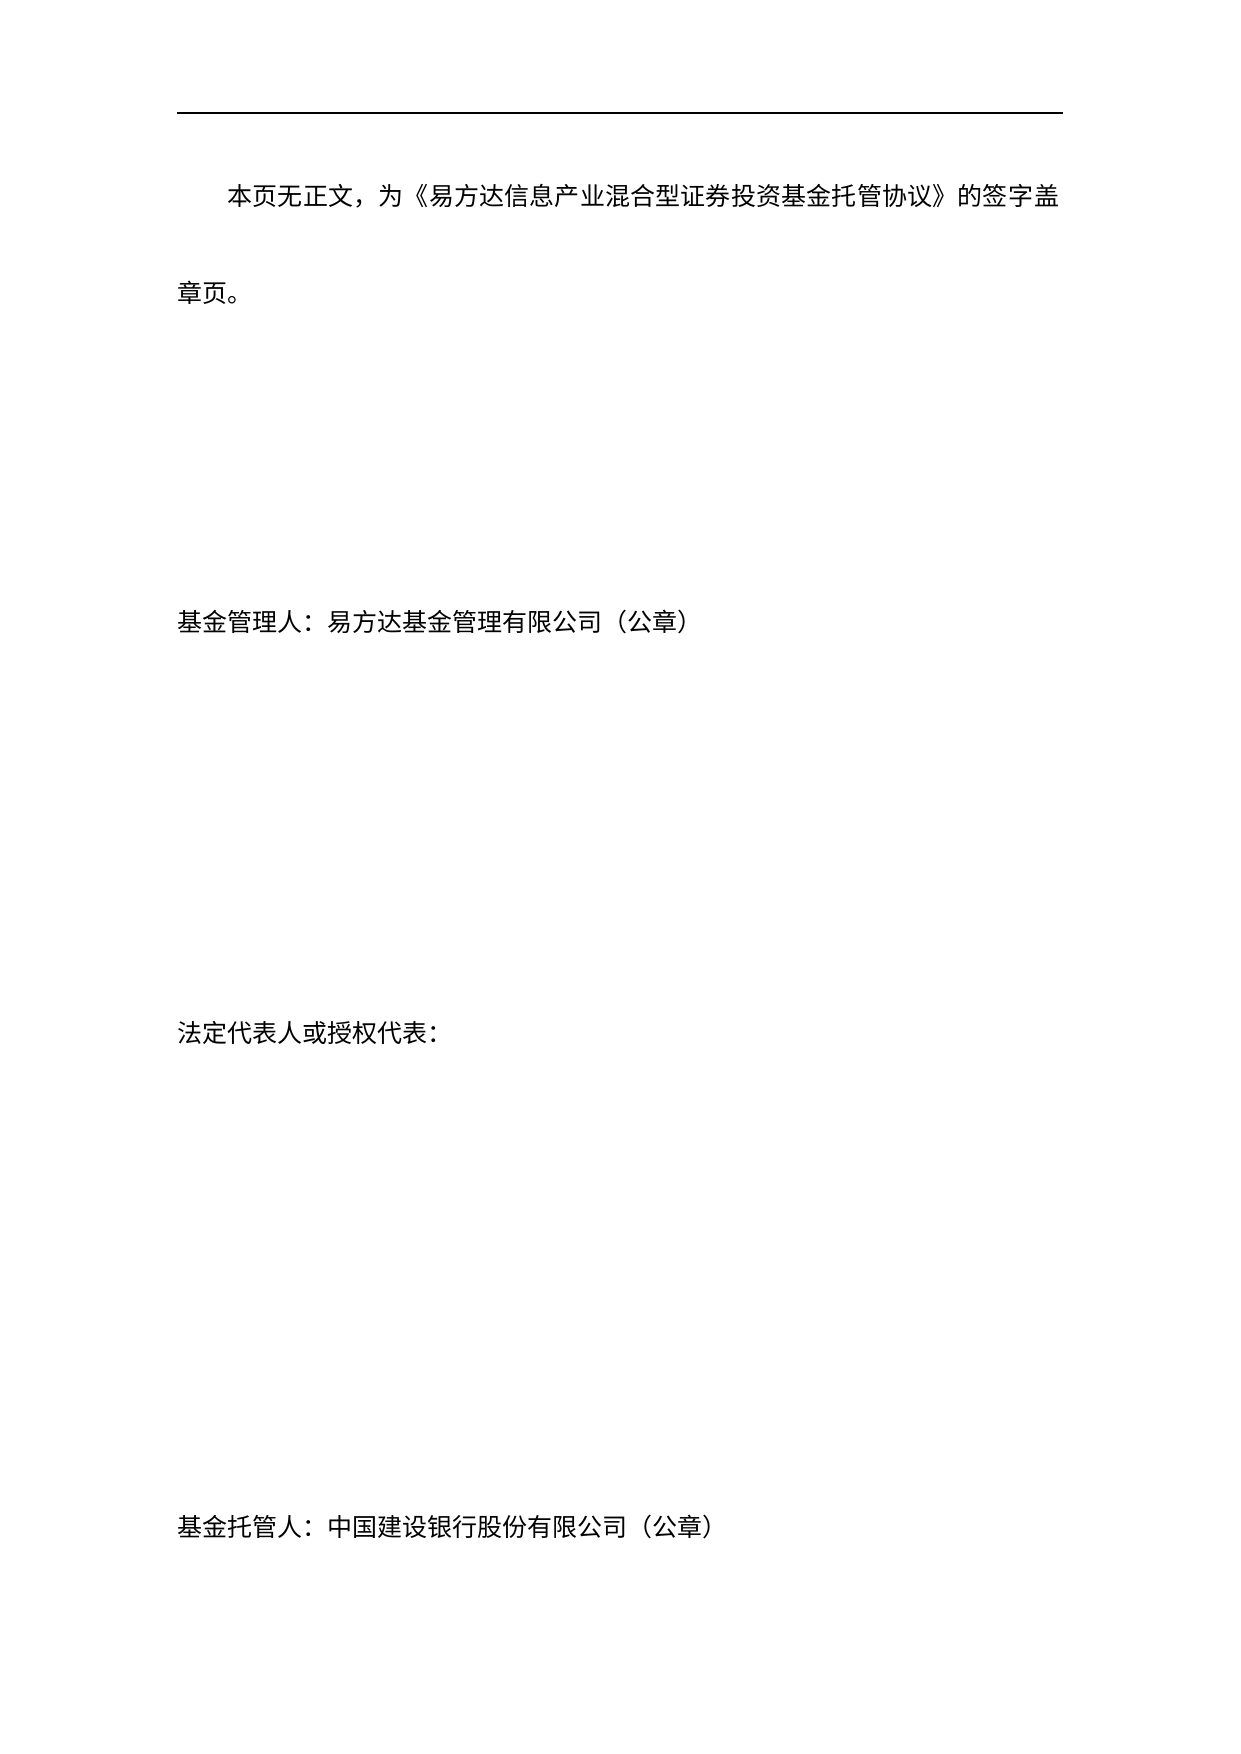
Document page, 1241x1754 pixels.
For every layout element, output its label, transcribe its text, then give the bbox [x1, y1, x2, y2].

text 法定代表人或授权代表： [177, 999, 1060, 1064]
text 基金托管人：中国建设银行股份有限公司（公章） [177, 1493, 1060, 1558]
text 基金管理人：易方达基金管理有限公司（公章） [177, 588, 1060, 653]
text 本页无正文，为《易方达信息产业混合型证券投资基金托管协议》的签字盖章页。 [177, 162, 1060, 324]
